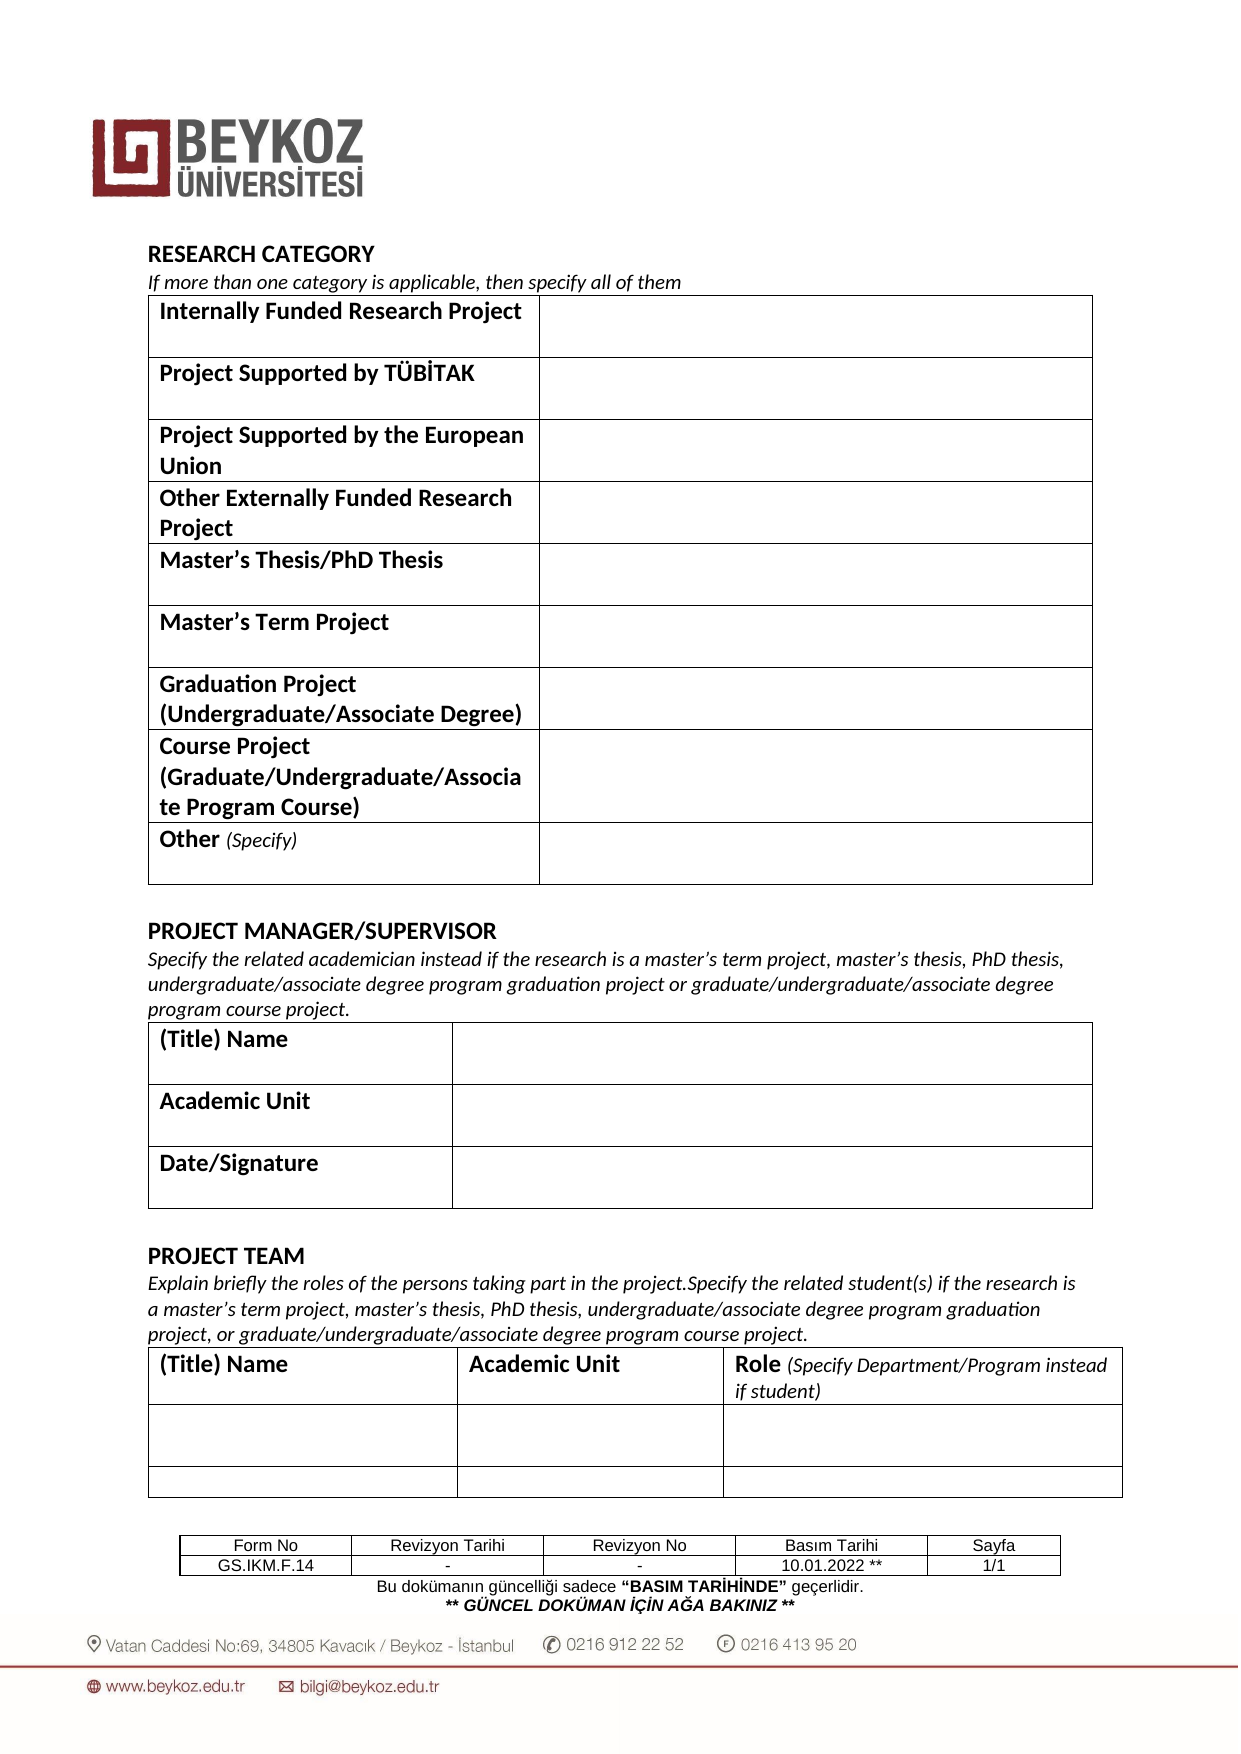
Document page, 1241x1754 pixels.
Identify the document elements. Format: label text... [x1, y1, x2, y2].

table_header Academic Unit [458, 1348, 723, 1404]
table_cell [149, 1405, 457, 1466]
text PROJECT TEAM [148, 1240, 1093, 1270]
text Explain briefly the roles of the persons taking part in the project.Specify the related student(s) if the research is a master’s term project, master’s thesis, PhD thesis, undergraduate/associate degree program graduation project, or graduate/undergraduate/associate degree program course project. [148, 1270, 1093, 1347]
table_cell [453, 1085, 1092, 1146]
picture [0, 28, 1241, 208]
table_cell Master’s Thesis/PhD Thesis [149, 544, 539, 605]
table_header [540, 296, 1092, 357]
table_header (Title) Name [149, 1348, 457, 1404]
text Specify the related academician instead if the research is a master’s term project, master’s thesis, PhD thesis, undergraduate/associate degree program graduation project or graduate/undergraduate/associate degree program course project. [148, 946, 1093, 1022]
table_cell [540, 606, 1092, 667]
table_cell Course Project (Graduate/Undergraduate/Associate Program Course) [149, 730, 539, 822]
text PROJECT MANAGER/SUPERVISOR [148, 915, 1093, 946]
table_cell [540, 730, 1092, 822]
table_cell Other Externally Funded Research Project [149, 482, 539, 543]
table_cell [540, 358, 1092, 419]
table_cell [724, 1405, 1122, 1466]
table_cell Academic Unit [149, 1085, 452, 1146]
table_cell Graduation Project (Undergraduate/Associate Degree) [149, 668, 539, 729]
picture [0, 1614, 1238, 1754]
table_cell Project Supported by TÜBİTAK [149, 358, 539, 419]
table_cell [453, 1147, 1092, 1208]
table_cell Date/Signature [149, 1147, 452, 1208]
table_cell [540, 482, 1092, 543]
table_header Internally Funded Research Project [149, 296, 539, 357]
table_cell [540, 668, 1092, 729]
text If more than one category is applicable, then specify all of them [148, 269, 1093, 294]
table_cell Master’s Term Project [149, 606, 539, 667]
text RESEARCH CATEGORY [148, 238, 1093, 269]
table_cell Project Supported by the European Union [149, 420, 539, 481]
table_cell Other (Specify) [149, 823, 539, 884]
table_cell [540, 823, 1092, 884]
table_header Role (Specify Department/Program instead if student) [724, 1348, 1122, 1404]
table_cell [458, 1467, 723, 1497]
table_header [453, 1023, 1092, 1084]
table_cell [724, 1467, 1122, 1497]
table_cell [540, 544, 1092, 605]
table_header (Title) Name [149, 1023, 452, 1084]
table_cell [540, 420, 1092, 481]
table_cell [149, 1467, 457, 1497]
table_cell [458, 1405, 723, 1466]
